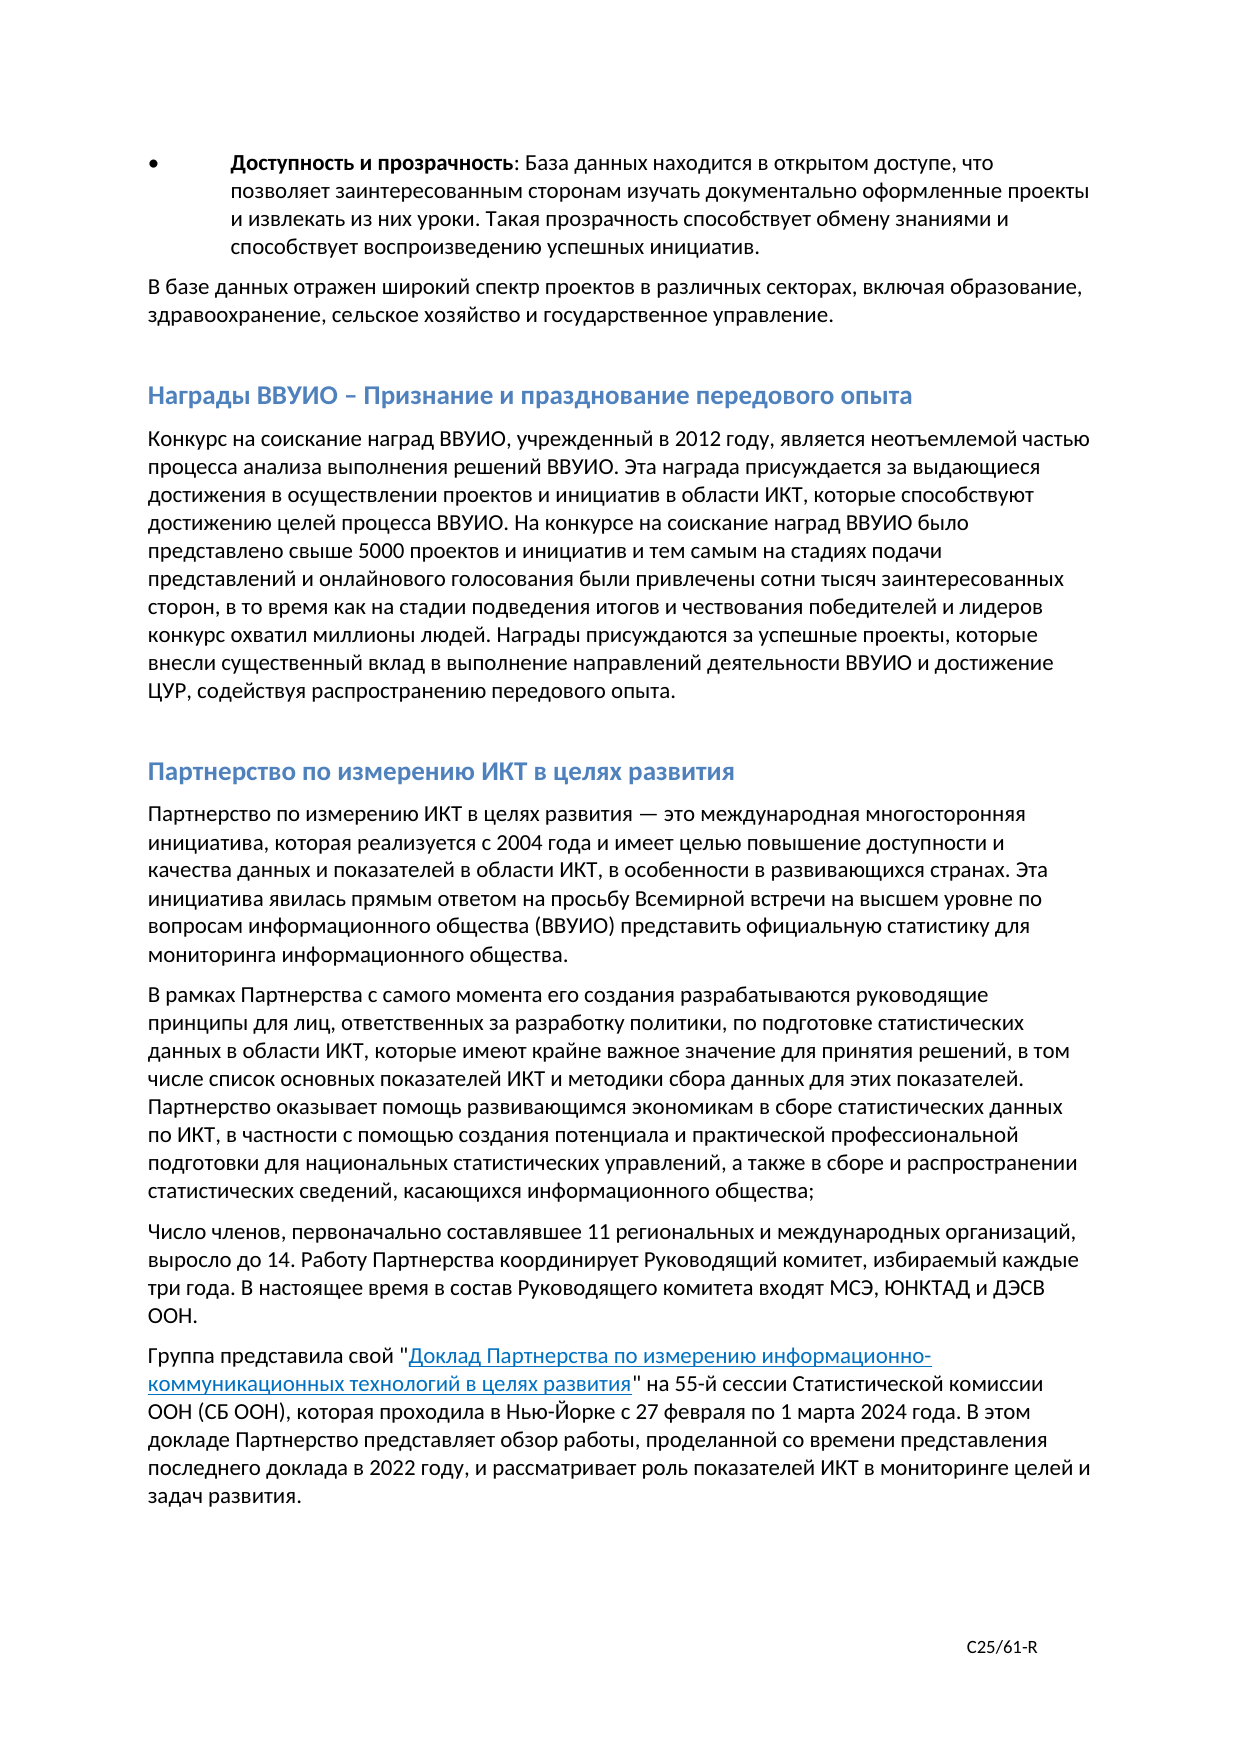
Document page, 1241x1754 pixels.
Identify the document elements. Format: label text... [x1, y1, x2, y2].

text Число членов, первоначально составлявшее 11 региональных и международных организаций, выросло до 14. Работу Партнерства координирует Руководящий комитет, избираемый каждые три года. В настоящее время в состав Руководящего комитета входят МСЭ, ЮНКТАД и ДЭСВ ООН. [148, 1217, 1092, 1329]
text В базе данных отражен широкий спектр проектов в различных секторах, включая образование, здравоохранение, сельское хозяйство и государственное управление. [148, 272, 1092, 328]
text Конкурс на соискание наград ВВУИО, учрежденный в 2012 году, является неотъемлемой частью процесса анализа выполнения решений ВВУИО. Эта награда присуждается за выдающиеся достижения в осуществлении проектов и инициатив в области ИКТ, которые способствуют достижению целей процесса ВВУИО. На конкурсе на соискание наград ВВУИО было представлено свыше 5000 проектов и инициатив и тем самым на стадиях подачи представлений и онлайнового голосования были привлечены сотни тысяч заинтересованных сторон, в то время как на стадии подведения итогов и чествования победителей и лидеров конкурс охватил миллионы людей. Награды присуждаются за успешные проекты, которые внесли существенный вклад в выполнение направлений деятельности ВВУИО и достижение ЦУР, содействуя распространению передового опыта. [148, 424, 1092, 704]
text • Доступность и прозрачность: База данных находится в открытом доступе, что позволяет заинтересованным сторонам изучать документально оформленные проекты и извлекать из них уроки. Такая прозрачность способствует обмену знаниями и способствует воспроизведению успешных инициатив. [148, 148, 1092, 260]
subtitle Партнерство по измерению ИКТ в целях развития [148, 754, 1092, 787]
text Группа представила свой "Доклад Партнерства по измерению информационно-коммуникационных технологий в целях развития" на 55-й сессии Статистической комиссии ООН (СБ ООН), которая проходила в Нью-Йорке с 27 февраля по 1 марта 2024 года. В этом докладе Партнерство представляет обзор работы, проделанной со времени представления последнего доклада в 2022 году, и рассматривает роль показателей ИКТ в мониторинге целей и задач развития. [148, 1341, 1092, 1509]
text В рамках Партнерства с самого момента его создания разрабатываются руководящие принципы для лиц, ответственных за разработку политики, по подготовке статистических данных в области ИКТ, которые имеют крайне важное значение для принятия решений, в том числе список основных показателей ИКТ и методики сбора данных для этих показателей. Партнерство оказывает помощь развивающимся экономикам в сборе статистических данных по ИКТ, в частности с помощью создания потенциала и практической профессиональной подготовки для национальных статистических управлений, а также в сборе и распространении статистических сведений, касающихся информационного общества; [148, 980, 1092, 1204]
text Партнерство по измерению ИКТ в целях развития — это международная многосторонняя инициатива, которая реализуется с 2004 года и имеет целью повышение доступности и качества данных и показателей в области ИКТ, в особенности в развивающихся странах. Эта инициатива явилась прямым ответом на просьбу Всемирной встречи на высшем уровне по вопросам информационного общества (ВВУИО) представить официальную статистику для мониторинга информационного общества. [148, 799, 1092, 968]
subtitle Награды ВВУИО – Признание и празднование передового опыта [148, 378, 1092, 411]
